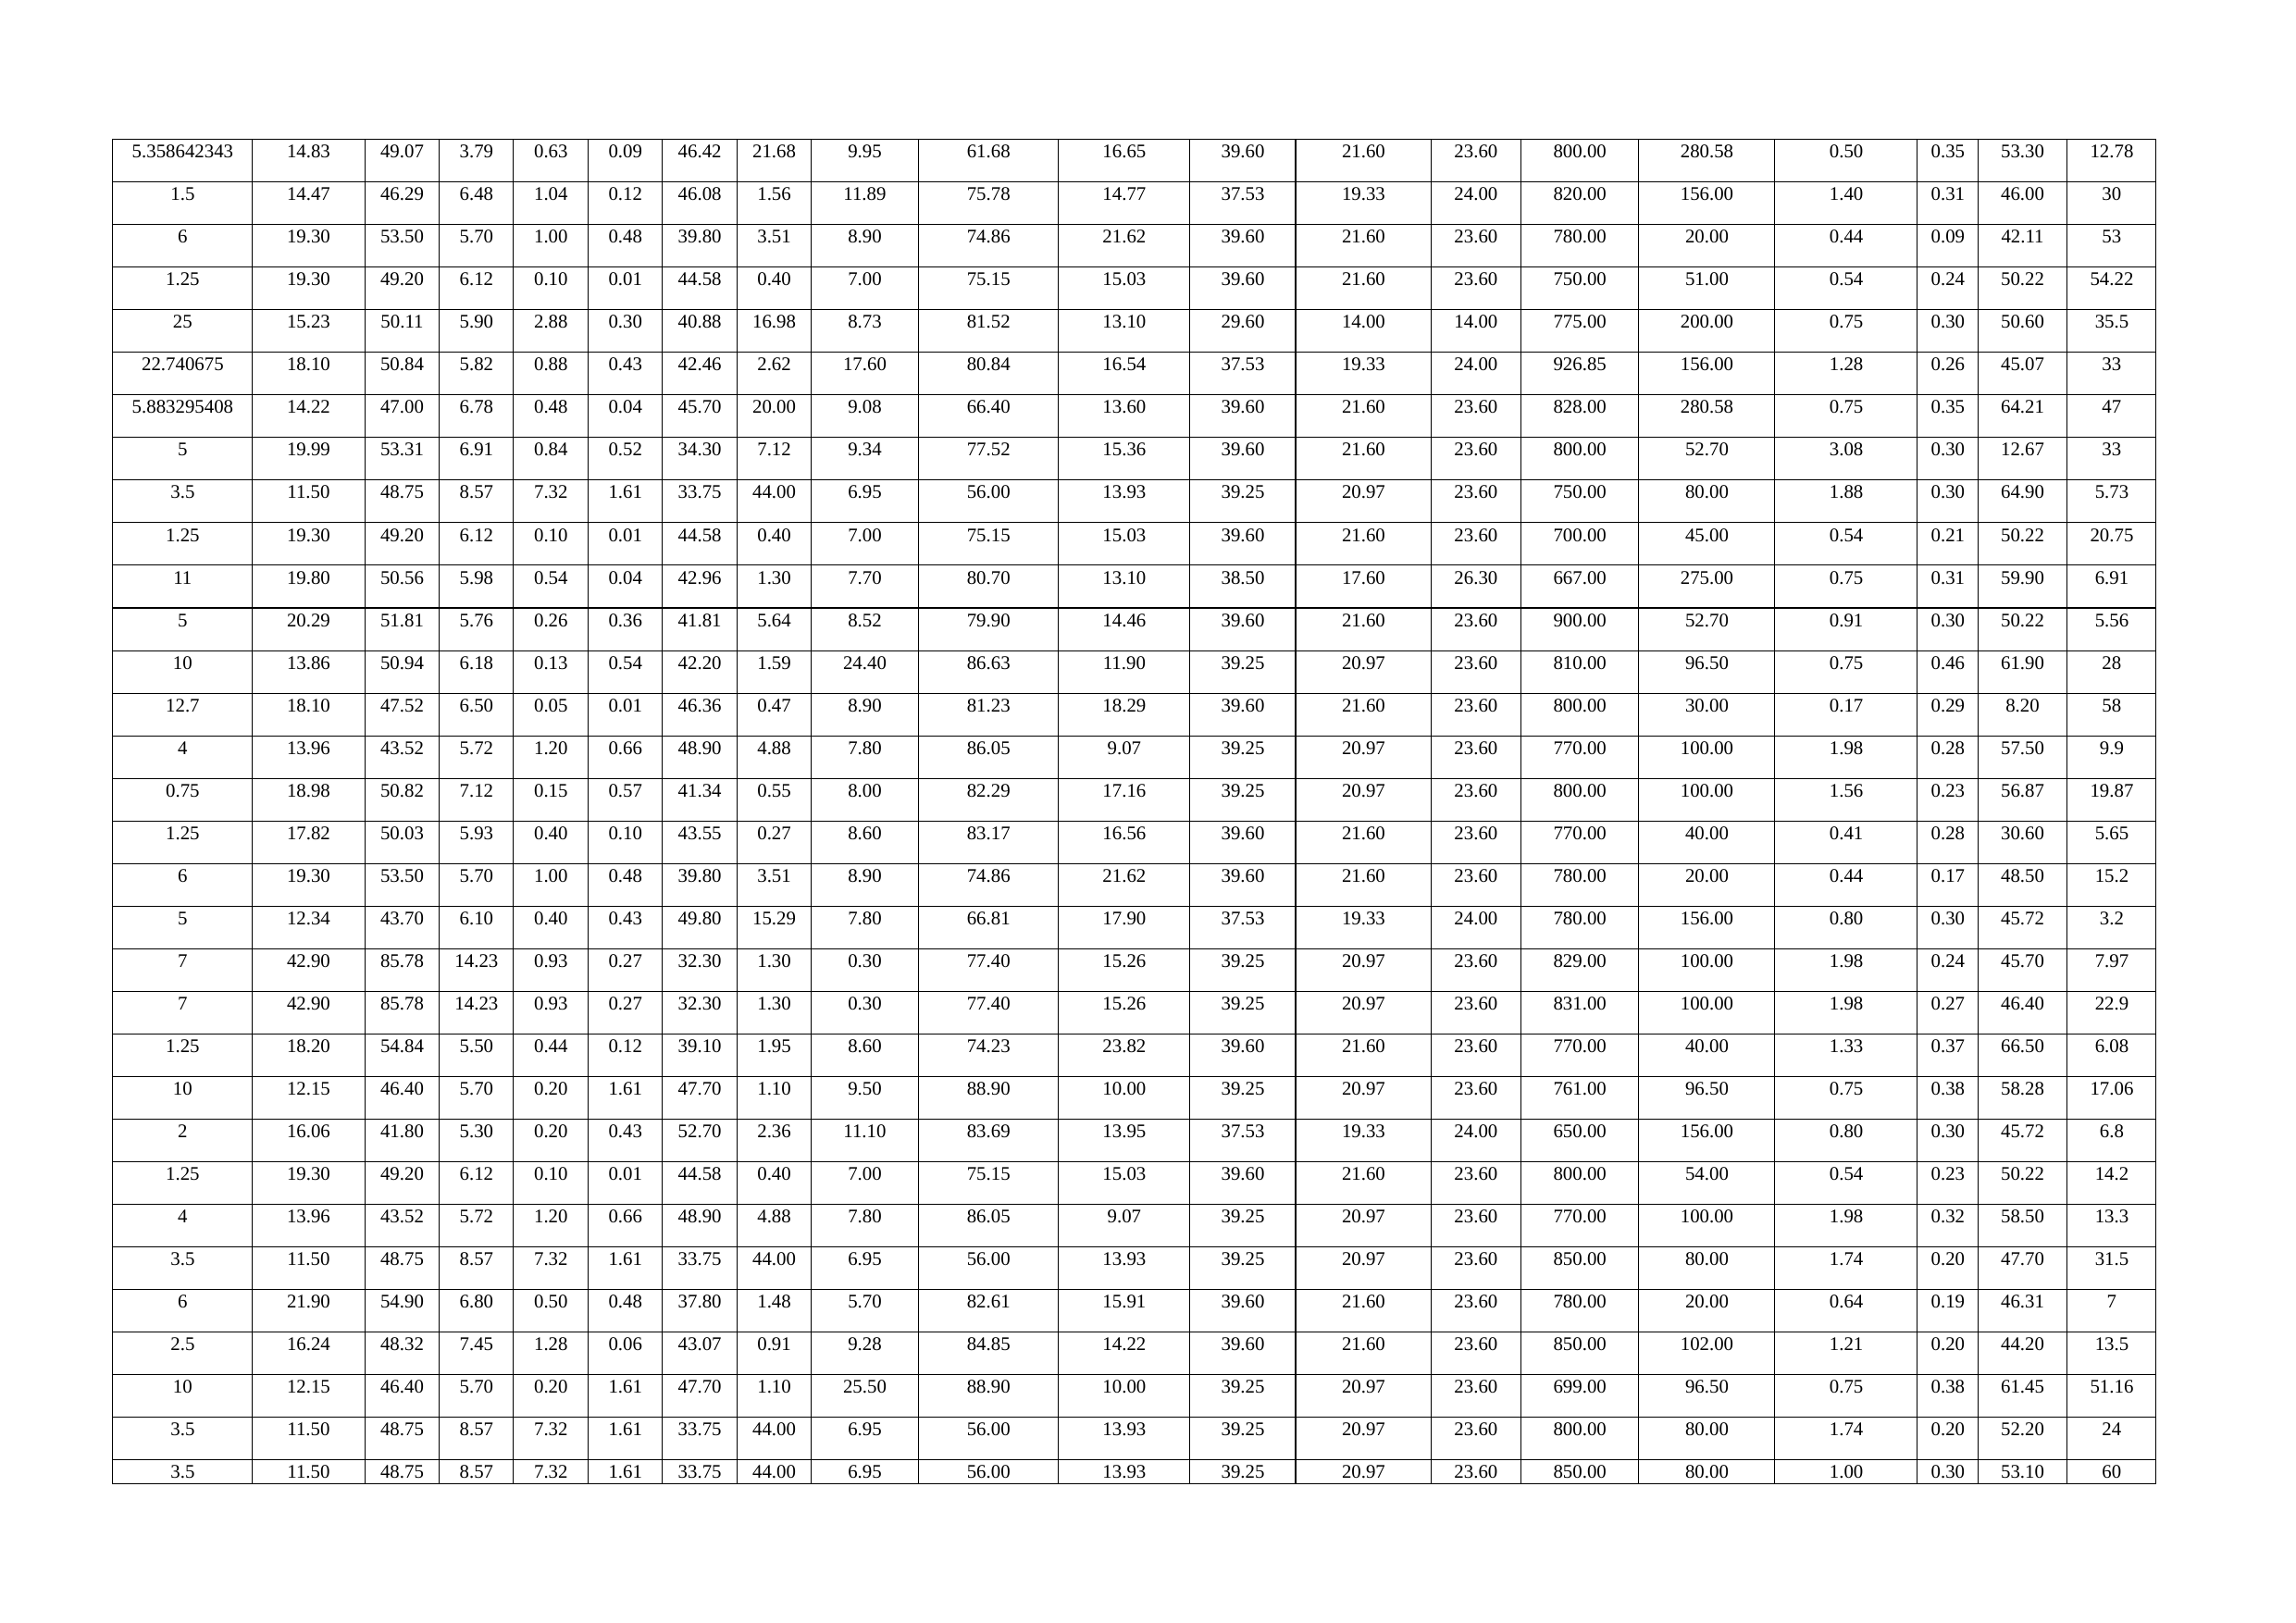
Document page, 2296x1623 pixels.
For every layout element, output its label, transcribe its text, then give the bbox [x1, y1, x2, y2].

table_cell 7.80 [812, 907, 918, 948]
table_cell 54.00 [1639, 1162, 1774, 1204]
table_cell 17.60 [1297, 565, 1431, 607]
table_cell 0.30 [812, 992, 918, 1034]
table_cell 46.40 [366, 1375, 439, 1417]
table_cell 0.30 [812, 949, 918, 991]
table_cell 15.23 [253, 310, 365, 352]
table_cell 0.10 [589, 822, 662, 863]
table_cell 200.00 [1639, 310, 1774, 352]
table_cell 0.12 [589, 182, 662, 224]
table_cell 1.5 [113, 182, 252, 224]
table_cell 42.46 [663, 353, 737, 394]
table_cell 0.54 [1775, 267, 1917, 309]
table_cell 21.60 [1297, 438, 1431, 479]
table_cell 800.00 [1521, 140, 1638, 181]
table_cell 39.25 [1190, 1418, 1295, 1459]
table_cell 39.25 [1190, 1247, 1295, 1289]
table_cell 0.20 [514, 1375, 588, 1417]
table_cell 6.08 [2067, 1035, 2155, 1076]
table_cell 80.00 [1639, 1460, 1774, 1483]
table_cell 23.60 [1432, 1290, 1520, 1332]
table_cell 23.60 [1432, 949, 1520, 991]
table_cell 53 [2067, 225, 2155, 266]
table_cell 7.32 [514, 1247, 588, 1289]
table_cell 19.33 [1297, 1120, 1431, 1161]
table_cell 39.10 [663, 1035, 737, 1076]
table_cell 0.09 [1917, 225, 1978, 266]
table_cell 0.43 [589, 353, 662, 394]
table_cell 21.60 [1297, 694, 1431, 735]
table_cell 49.20 [366, 523, 439, 564]
table_cell 52.70 [663, 1120, 737, 1161]
table_cell 6.95 [812, 480, 918, 522]
table_cell 156.00 [1639, 1120, 1774, 1161]
table_cell 0.30 [1917, 1460, 1978, 1483]
table_cell 3.08 [1775, 438, 1917, 479]
table_cell 80.00 [1639, 1247, 1774, 1289]
table_cell 0.32 [1917, 1205, 1978, 1246]
table_cell 0.80 [1775, 907, 1917, 948]
table_cell 1.25 [113, 822, 252, 863]
table_cell 0.10 [514, 523, 588, 564]
table_cell 6.12 [440, 1162, 513, 1204]
table_cell 39.60 [1190, 864, 1295, 906]
table_cell 81.52 [919, 310, 1058, 352]
table_cell 43.70 [366, 907, 439, 948]
table_cell 7 [113, 992, 252, 1034]
table_cell 39.60 [1190, 438, 1295, 479]
table_cell 20.97 [1297, 480, 1431, 522]
table_cell 19.99 [253, 438, 365, 479]
table_cell 33.75 [663, 1418, 737, 1459]
table_cell 48.32 [366, 1332, 439, 1374]
table_cell 1.00 [514, 864, 588, 906]
table_cell 6.8 [2067, 1120, 2155, 1161]
table_cell 44.20 [1979, 1332, 2066, 1374]
table_cell 39.60 [1190, 822, 1295, 863]
table_cell 21.60 [1297, 1035, 1431, 1076]
table_cell 24.00 [1432, 1120, 1520, 1161]
table_cell 0.30 [589, 310, 662, 352]
table_cell 39.25 [1190, 1460, 1295, 1483]
table_cell 26.30 [1432, 565, 1520, 607]
table_cell 0.20 [1917, 1332, 1978, 1374]
table_cell 0.30 [1917, 438, 1978, 479]
table_cell 47.70 [1979, 1247, 2066, 1289]
table_cell 6.48 [440, 182, 513, 224]
table_cell 39.60 [1190, 694, 1295, 735]
table_cell 0.40 [514, 907, 588, 948]
table_cell 50.60 [1979, 310, 2066, 352]
table_cell 44.58 [663, 267, 737, 309]
table_cell 1.74 [1775, 1247, 1917, 1289]
table_cell 20.97 [1297, 1375, 1431, 1417]
table_cell 41.81 [663, 609, 737, 650]
table_cell 829.00 [1521, 949, 1638, 991]
table_cell 45.00 [1639, 523, 1774, 564]
table_cell 24.00 [1432, 353, 1520, 394]
table_cell 5.358642343 [113, 140, 252, 181]
table_cell 8.57 [440, 1247, 513, 1289]
table_cell 850.00 [1521, 1332, 1638, 1374]
table_cell 13.5 [2067, 1332, 2155, 1374]
table_cell 9.07 [1059, 737, 1189, 778]
table_cell 0.06 [589, 1332, 662, 1374]
table_cell 15.26 [1059, 992, 1189, 1034]
table_cell 39.60 [1190, 1162, 1295, 1204]
table_cell 54.22 [2067, 267, 2155, 309]
table_cell 21.62 [1059, 225, 1189, 266]
table_cell 58.28 [1979, 1077, 2066, 1119]
table_cell 0.36 [589, 609, 662, 650]
table_cell 1.25 [113, 1162, 252, 1204]
table_cell 15.03 [1059, 523, 1189, 564]
table_cell 14.00 [1297, 310, 1431, 352]
table_cell 7 [113, 949, 252, 991]
table_cell 23.60 [1432, 992, 1520, 1034]
table_cell 25 [113, 310, 252, 352]
table_cell 0.27 [1917, 992, 1978, 1034]
table_cell 37.53 [1190, 353, 1295, 394]
table_cell 88.90 [919, 1375, 1058, 1417]
table_cell 7.00 [812, 1162, 918, 1204]
table_cell 43.55 [663, 822, 737, 863]
table_cell 0.17 [1775, 694, 1917, 735]
table_cell 7 [2067, 1290, 2155, 1332]
table_cell 0.15 [514, 779, 588, 821]
table_cell 0.88 [514, 353, 588, 394]
table_cell 56.87 [1979, 779, 2066, 821]
table_cell 19.33 [1297, 182, 1431, 224]
table_cell 13.93 [1059, 1460, 1189, 1483]
table_cell 39.60 [1190, 609, 1295, 650]
table_cell 2.5 [113, 1332, 252, 1374]
table_cell 14.46 [1059, 609, 1189, 650]
table_cell 23.60 [1432, 267, 1520, 309]
table_cell 13.95 [1059, 1120, 1189, 1161]
table_cell 19.33 [1297, 907, 1431, 948]
table_cell 46.42 [663, 140, 737, 181]
table_cell 7.80 [812, 1205, 918, 1246]
table_cell 43.52 [366, 1205, 439, 1246]
table_cell 39.25 [1190, 1077, 1295, 1119]
table_cell 80.84 [919, 353, 1058, 394]
table_cell 84.85 [919, 1332, 1058, 1374]
table_cell 50.94 [366, 651, 439, 692]
table_cell 19.30 [253, 523, 365, 564]
table_cell 17.06 [2067, 1077, 2155, 1119]
table_cell 20.97 [1297, 1460, 1431, 1483]
table_cell 80.00 [1639, 1418, 1774, 1459]
table_cell 750.00 [1521, 480, 1638, 522]
table_cell 50.11 [366, 310, 439, 352]
table_cell 780.00 [1521, 907, 1638, 948]
table_cell 49.80 [663, 907, 737, 948]
table_cell 19.80 [253, 565, 365, 607]
table_cell 6.12 [440, 523, 513, 564]
table_cell 47 [2067, 395, 2155, 437]
table_cell 850.00 [1521, 1460, 1638, 1483]
table_cell 50.82 [366, 779, 439, 821]
table_cell 5.50 [440, 1035, 513, 1076]
table_cell 54.90 [366, 1290, 439, 1332]
table_cell 23.60 [1432, 1162, 1520, 1204]
table_cell 828.00 [1521, 395, 1638, 437]
table_cell 156.00 [1639, 182, 1774, 224]
table_cell 25.50 [812, 1375, 918, 1417]
table_cell 11.50 [253, 1460, 365, 1483]
table_cell 0.30 [1917, 480, 1978, 522]
table_cell 699.00 [1521, 1375, 1638, 1417]
table_cell 23.60 [1432, 1375, 1520, 1417]
table_cell 8.57 [440, 1460, 513, 1483]
table_cell 33.75 [663, 1460, 737, 1483]
table_cell 0.01 [589, 523, 662, 564]
table_cell 82.61 [919, 1290, 1058, 1332]
table_cell 1.25 [113, 1035, 252, 1076]
table_cell 66.81 [919, 907, 1058, 948]
table_cell 650.00 [1521, 1120, 1638, 1161]
table_cell 1.61 [589, 1418, 662, 1459]
table_cell 6 [113, 1290, 252, 1332]
table_cell 0.52 [589, 438, 662, 479]
table_cell 35.5 [2067, 310, 2155, 352]
table_cell 0.40 [738, 523, 811, 564]
table_cell 6 [113, 225, 252, 266]
table_cell 20.97 [1297, 1077, 1431, 1119]
table_cell 0.20 [1917, 1247, 1978, 1289]
table_cell 30.00 [1639, 694, 1774, 735]
table_cell 15.26 [1059, 949, 1189, 991]
table_cell 10.00 [1059, 1375, 1189, 1417]
table_cell 5.70 [440, 1077, 513, 1119]
table_cell 23.60 [1432, 1332, 1520, 1374]
table_cell 4.88 [738, 1205, 811, 1246]
table_cell 5.65 [2067, 822, 2155, 863]
table_cell 0.20 [514, 1120, 588, 1161]
table_cell 46.31 [1979, 1290, 2066, 1332]
table_cell 16.65 [1059, 140, 1189, 181]
table_cell 0.30 [1917, 310, 1978, 352]
table_cell 56.00 [919, 480, 1058, 522]
table_cell 29.60 [1190, 310, 1295, 352]
table_cell 0.26 [1917, 353, 1978, 394]
table_cell 0.48 [589, 864, 662, 906]
table_cell 85.78 [366, 949, 439, 991]
table_cell 1.56 [738, 182, 811, 224]
table_cell 47.70 [663, 1375, 737, 1417]
table_cell 17.82 [253, 822, 365, 863]
table_cell 5.82 [440, 353, 513, 394]
table_cell 0.80 [1775, 1120, 1917, 1161]
table_cell 8.52 [812, 609, 918, 650]
table_cell 1.30 [738, 565, 811, 607]
table_cell 5.30 [440, 1120, 513, 1161]
table_cell 21.60 [1297, 140, 1431, 181]
table_cell 0.75 [1775, 1077, 1917, 1119]
table_cell 9.50 [812, 1077, 918, 1119]
table_cell 3.2 [2067, 907, 2155, 948]
table_cell 0.01 [589, 694, 662, 735]
table_cell 21.60 [1297, 267, 1431, 309]
table_cell 0.23 [1917, 779, 1978, 821]
table_cell 40.00 [1639, 822, 1774, 863]
table_cell 780.00 [1521, 1290, 1638, 1332]
table_cell 42.11 [1979, 225, 2066, 266]
table_cell 56.00 [919, 1418, 1058, 1459]
table_cell 61.90 [1979, 651, 2066, 692]
table_cell 6.80 [440, 1290, 513, 1332]
table_cell 50.56 [366, 565, 439, 607]
table_cell 156.00 [1639, 353, 1774, 394]
table_cell 6.95 [812, 1460, 918, 1483]
table_cell 80.00 [1639, 480, 1774, 522]
table_cell 14.22 [1059, 1332, 1189, 1374]
table_cell 800.00 [1521, 779, 1638, 821]
table_cell 39.80 [663, 864, 737, 906]
table_cell 1.28 [1775, 353, 1917, 394]
table_cell 5.73 [2067, 480, 2155, 522]
table_cell 0.91 [1775, 609, 1917, 650]
table_cell 52.70 [1639, 609, 1774, 650]
table_cell 0.75 [1775, 565, 1917, 607]
table_cell 5.72 [440, 737, 513, 778]
table_cell 24.00 [1432, 907, 1520, 948]
table_cell 0.12 [589, 1035, 662, 1076]
table_cell 77.40 [919, 992, 1058, 1034]
table_cell 52.70 [1639, 438, 1774, 479]
table_cell 0.31 [1917, 565, 1978, 607]
table_cell 22.740675 [113, 353, 252, 394]
table_cell 51.00 [1639, 267, 1774, 309]
table_cell 5.93 [440, 822, 513, 863]
table_cell 42.90 [253, 992, 365, 1034]
table_cell 48.75 [366, 1460, 439, 1483]
table_cell 37.53 [1190, 182, 1295, 224]
table_cell 19.30 [253, 1162, 365, 1204]
table_cell 0.10 [514, 267, 588, 309]
table_cell 5.70 [812, 1290, 918, 1332]
table_cell 56.00 [919, 1247, 1058, 1289]
table_cell 50.22 [1979, 1162, 2066, 1204]
table_cell 39.60 [1190, 1290, 1295, 1332]
table_cell 33.75 [663, 1247, 737, 1289]
table_cell 7.70 [812, 565, 918, 607]
table_cell 11.50 [253, 1418, 365, 1459]
table_cell 52.20 [1979, 1418, 2066, 1459]
table_cell 14.23 [440, 949, 513, 991]
table_cell 20.97 [1297, 737, 1431, 778]
table_cell 15.36 [1059, 438, 1189, 479]
table_cell 24.00 [1432, 182, 1520, 224]
table_cell 156.00 [1639, 907, 1774, 948]
table_cell 30 [2067, 182, 2155, 224]
table_cell 42.90 [253, 949, 365, 991]
table_cell 23.60 [1432, 438, 1520, 479]
table_cell 16.56 [1059, 822, 1189, 863]
table_cell 100.00 [1639, 992, 1774, 1034]
table_cell 12.7 [113, 694, 252, 735]
table_cell 81.23 [919, 694, 1058, 735]
table_cell 23.60 [1432, 864, 1520, 906]
table_cell 0.93 [514, 949, 588, 991]
table_cell 2.88 [514, 310, 588, 352]
table_cell 700.00 [1521, 523, 1638, 564]
table_cell 12.15 [253, 1375, 365, 1417]
table_cell 1.40 [1775, 182, 1917, 224]
table_cell 0.27 [738, 822, 811, 863]
table_cell 39.60 [1190, 140, 1295, 181]
table_cell 10 [113, 651, 252, 692]
table_cell 23.60 [1432, 395, 1520, 437]
table_cell 5.90 [440, 310, 513, 352]
table_cell 13.3 [2067, 1205, 2155, 1246]
table_cell 33.75 [663, 480, 737, 522]
table_cell 0.84 [514, 438, 588, 479]
table_cell 0.40 [514, 822, 588, 863]
table_cell 0.20 [1917, 1418, 1978, 1459]
table_cell 11.90 [1059, 651, 1189, 692]
table_cell 12.15 [253, 1077, 365, 1119]
table_cell 5.70 [440, 225, 513, 266]
table_cell 0.66 [589, 737, 662, 778]
table_cell 0.44 [1775, 225, 1917, 266]
table_cell 0.54 [514, 565, 588, 607]
table_cell 800.00 [1521, 1162, 1638, 1204]
table_cell 0.19 [1917, 1290, 1978, 1332]
table_cell 21.60 [1297, 523, 1431, 564]
table_cell 761.00 [1521, 1077, 1638, 1119]
table_cell 900.00 [1521, 609, 1638, 650]
table_cell 39.60 [1190, 225, 1295, 266]
table_cell 1.10 [738, 1375, 811, 1417]
table_cell 7.80 [812, 737, 918, 778]
table_cell 0.24 [1917, 949, 1978, 991]
table_cell 0.28 [1917, 822, 1978, 863]
table_cell 33 [2067, 438, 2155, 479]
table_cell 0.26 [514, 609, 588, 650]
table_cell 28 [2067, 651, 2155, 692]
table_cell 820.00 [1521, 182, 1638, 224]
table_cell 20.97 [1297, 949, 1431, 991]
table_cell 77.40 [919, 949, 1058, 991]
table_cell 96.50 [1639, 1077, 1774, 1119]
table_cell 9.07 [1059, 1205, 1189, 1246]
table_cell 1.61 [589, 480, 662, 522]
table_cell 0.48 [514, 395, 588, 437]
table_cell 0.29 [1917, 694, 1978, 735]
table_cell 79.90 [919, 609, 1058, 650]
table_cell 6.95 [812, 1418, 918, 1459]
table_cell 100.00 [1639, 737, 1774, 778]
table_cell 20.97 [1297, 651, 1431, 692]
table_cell 23.60 [1432, 779, 1520, 821]
table_cell 7.00 [812, 523, 918, 564]
table_cell 13.10 [1059, 565, 1189, 607]
table_cell 40.00 [1639, 1035, 1774, 1076]
table_cell 39.25 [1190, 992, 1295, 1034]
table_cell 0.28 [1917, 737, 1978, 778]
table_cell 74.86 [919, 225, 1058, 266]
table_cell 11.50 [253, 480, 365, 522]
table_cell 0.09 [589, 140, 662, 181]
table_cell 49.07 [366, 140, 439, 181]
table_cell 48.90 [663, 1205, 737, 1246]
table_cell 20.00 [1639, 225, 1774, 266]
table_cell 33 [2067, 353, 2155, 394]
table_cell 5.56 [2067, 609, 2155, 650]
table_cell 23.82 [1059, 1035, 1189, 1076]
table_cell 8.73 [812, 310, 918, 352]
table_cell 45.70 [1979, 949, 2066, 991]
table_cell 13.96 [253, 1205, 365, 1246]
table_cell 7.00 [812, 267, 918, 309]
table_cell 41.80 [366, 1120, 439, 1161]
table_cell 48.50 [1979, 864, 2066, 906]
table_cell 7.32 [514, 480, 588, 522]
table_cell 0.17 [1917, 864, 1978, 906]
table_cell 0.13 [514, 651, 588, 692]
table_cell 0.63 [514, 140, 588, 181]
table_cell 770.00 [1521, 1035, 1638, 1076]
table_cell 0.10 [514, 1162, 588, 1204]
table_cell 1.61 [589, 1375, 662, 1417]
table_cell 21.60 [1297, 609, 1431, 650]
table_cell 1.21 [1775, 1332, 1917, 1374]
table_cell 1.59 [738, 651, 811, 692]
table_cell 80.70 [919, 565, 1058, 607]
table_cell 800.00 [1521, 438, 1638, 479]
table_cell 60 [2067, 1460, 2155, 1483]
table_cell 0.40 [738, 1162, 811, 1204]
table_cell 8.60 [812, 1035, 918, 1076]
table_cell 14.00 [1432, 310, 1520, 352]
table_cell 46.29 [366, 182, 439, 224]
table_cell 14.23 [440, 992, 513, 1034]
table_cell 75.78 [919, 182, 1058, 224]
table_cell 0.75 [1775, 395, 1917, 437]
table_cell 32.30 [663, 949, 737, 991]
table_cell 88.90 [919, 1077, 1058, 1119]
table_cell 39.25 [1190, 737, 1295, 778]
table_cell 61.45 [1979, 1375, 2066, 1417]
table_cell 23.60 [1432, 737, 1520, 778]
table_cell 1.48 [738, 1290, 811, 1332]
table_cell 12.67 [1979, 438, 2066, 479]
table_cell 13.93 [1059, 1418, 1189, 1459]
table_cell 14.83 [253, 140, 365, 181]
table_cell 2 [113, 1120, 252, 1161]
table_cell 5.76 [440, 609, 513, 650]
table_cell 0.38 [1917, 1375, 1978, 1417]
table_cell 750.00 [1521, 267, 1638, 309]
table_cell 800.00 [1521, 694, 1638, 735]
table_cell 9.08 [812, 395, 918, 437]
table_cell 8.90 [812, 694, 918, 735]
table_cell 21.60 [1297, 225, 1431, 266]
table_cell 50.22 [1979, 609, 2066, 650]
table_cell 20.97 [1297, 992, 1431, 1034]
table_cell 49.20 [366, 267, 439, 309]
table_cell 15.2 [2067, 864, 2155, 906]
table_cell 3.5 [113, 480, 252, 522]
table_cell 1.98 [1775, 737, 1917, 778]
table_cell 34.30 [663, 438, 737, 479]
table_cell 0.40 [738, 267, 811, 309]
table_cell 6.10 [440, 907, 513, 948]
table_cell 19.30 [253, 864, 365, 906]
table_cell 53.31 [366, 438, 439, 479]
table_cell 39.25 [1190, 480, 1295, 522]
table_cell 54.84 [366, 1035, 439, 1076]
table_cell 810.00 [1521, 651, 1638, 692]
table_cell 0.91 [738, 1332, 811, 1374]
table_cell 32.30 [663, 992, 737, 1034]
table_cell 1.00 [1775, 1460, 1917, 1483]
table_cell 9.34 [812, 438, 918, 479]
table_cell 48.75 [366, 480, 439, 522]
table_cell 23.60 [1432, 609, 1520, 650]
table_cell 20.97 [1297, 1205, 1431, 1246]
table_cell 6.95 [812, 1247, 918, 1289]
table_cell 19.30 [253, 267, 365, 309]
table_cell 20.29 [253, 609, 365, 650]
table_cell 100.00 [1639, 1205, 1774, 1246]
table_cell 8.57 [440, 1418, 513, 1459]
table_cell 0.57 [589, 779, 662, 821]
table_cell 46.36 [663, 694, 737, 735]
table_cell 9.28 [812, 1332, 918, 1374]
table_cell 1.00 [514, 225, 588, 266]
table_cell 11.89 [812, 182, 918, 224]
table_cell 0.44 [1775, 864, 1917, 906]
table_cell 1.10 [738, 1077, 811, 1119]
table_cell 1.98 [1775, 992, 1917, 1034]
table_cell 23.60 [1432, 1247, 1520, 1289]
table_cell 3.5 [113, 1247, 252, 1289]
table_cell 53.50 [366, 225, 439, 266]
table_cell 0.64 [1775, 1290, 1917, 1332]
table_cell 23.60 [1432, 1418, 1520, 1459]
table_cell 4 [113, 1205, 252, 1246]
table_cell 11.50 [253, 1247, 365, 1289]
table_cell 7.12 [738, 438, 811, 479]
table_cell 5.70 [440, 1375, 513, 1417]
table_cell 51.81 [366, 609, 439, 650]
table_cell 38.50 [1190, 565, 1295, 607]
table_cell 0.31 [1917, 182, 1978, 224]
table_cell 45.72 [1979, 1120, 2066, 1161]
table_cell 780.00 [1521, 864, 1638, 906]
table_cell 7.97 [2067, 949, 2155, 991]
table_cell 18.20 [253, 1035, 365, 1076]
table_cell 1.95 [738, 1035, 811, 1076]
table_cell 46.40 [366, 1077, 439, 1119]
table_cell 5 [113, 609, 252, 650]
table_cell 0.24 [1917, 267, 1978, 309]
table_cell 1.30 [738, 992, 811, 1034]
table_cell 0.23 [1917, 1162, 1978, 1204]
table_cell 56.00 [919, 1460, 1058, 1483]
table_cell 59.90 [1979, 565, 2066, 607]
table_cell 3.79 [440, 140, 513, 181]
table_cell 86.63 [919, 651, 1058, 692]
table_cell 0.75 [1775, 310, 1917, 352]
table_cell 2.36 [738, 1120, 811, 1161]
table_cell 21.62 [1059, 864, 1189, 906]
table_cell 44.00 [738, 1247, 811, 1289]
table_cell 1.04 [514, 182, 588, 224]
table_cell 770.00 [1521, 737, 1638, 778]
table_cell 16.54 [1059, 353, 1189, 394]
table_cell 53.30 [1979, 140, 2066, 181]
table_cell 66.40 [919, 395, 1058, 437]
table_cell 0.04 [589, 565, 662, 607]
table_cell 31.5 [2067, 1247, 2155, 1289]
table_cell 21.60 [1297, 1290, 1431, 1332]
table_cell 275.00 [1639, 565, 1774, 607]
table_cell 5 [113, 438, 252, 479]
table_cell 47.52 [366, 694, 439, 735]
table_cell 22.9 [2067, 992, 2155, 1034]
table_cell 6.91 [440, 438, 513, 479]
table_cell 37.53 [1190, 1120, 1295, 1161]
table_cell 13.60 [1059, 395, 1189, 437]
table_cell 44.58 [663, 1162, 737, 1204]
table_cell 18.10 [253, 694, 365, 735]
table_cell 23.60 [1432, 523, 1520, 564]
table_cell 1.56 [1775, 779, 1917, 821]
table_cell 53.50 [366, 864, 439, 906]
table_cell 47.70 [663, 1077, 737, 1119]
table_cell 1.61 [589, 1077, 662, 1119]
table_cell 20.97 [1297, 1247, 1431, 1289]
table_cell 3.5 [113, 1418, 252, 1459]
table_cell 3.5 [113, 1460, 252, 1483]
table_cell 0.93 [514, 992, 588, 1034]
table_cell 0.54 [1775, 523, 1917, 564]
table_cell 45.72 [1979, 907, 2066, 948]
table_cell 6.91 [2067, 565, 2155, 607]
table_cell 8.90 [812, 864, 918, 906]
table_cell 18.10 [253, 353, 365, 394]
table_cell 21.90 [253, 1290, 365, 1332]
table_cell 6.18 [440, 651, 513, 692]
table_cell 0.27 [589, 992, 662, 1034]
table_cell 21.60 [1297, 395, 1431, 437]
table_cell 75.15 [919, 523, 1058, 564]
table_cell 64.90 [1979, 480, 2066, 522]
table_cell 51.16 [2067, 1375, 2155, 1417]
table_cell 4.88 [738, 737, 811, 778]
table_cell 23.60 [1432, 1035, 1520, 1076]
table_cell 66.50 [1979, 1035, 2066, 1076]
table_cell 13.96 [253, 737, 365, 778]
table_cell 6.12 [440, 267, 513, 309]
table_cell 43.07 [663, 1332, 737, 1374]
table_cell 86.05 [919, 1205, 1058, 1246]
table_cell 39.25 [1190, 1205, 1295, 1246]
table_cell 39.25 [1190, 651, 1295, 692]
table_cell 58.50 [1979, 1205, 2066, 1246]
table_cell 96.50 [1639, 651, 1774, 692]
table_cell 13.93 [1059, 1247, 1189, 1289]
table_cell 24 [2067, 1418, 2155, 1459]
table_cell 800.00 [1521, 1418, 1638, 1459]
table_cell 15.29 [738, 907, 811, 948]
table_cell 19.33 [1297, 353, 1431, 394]
table_cell 0.44 [514, 1035, 588, 1076]
table_cell 86.05 [919, 737, 1058, 778]
table_cell 64.21 [1979, 395, 2066, 437]
table_cell 1.98 [1775, 949, 1917, 991]
table_cell 1.25 [113, 267, 252, 309]
table_cell 0.21 [1917, 523, 1978, 564]
table_cell 7.32 [514, 1418, 588, 1459]
table_cell 23.60 [1432, 651, 1520, 692]
table_cell 46.08 [663, 182, 737, 224]
table_cell 8.20 [1979, 694, 2066, 735]
table_cell 0.30 [1917, 907, 1978, 948]
table_cell 14.22 [253, 395, 365, 437]
table_cell 37.80 [663, 1290, 737, 1332]
table_cell 45.70 [663, 395, 737, 437]
table_cell 0.50 [1775, 140, 1917, 181]
table_cell 1.74 [1775, 1418, 1917, 1459]
table_cell 7.32 [514, 1460, 588, 1483]
table_cell 39.25 [1190, 949, 1295, 991]
table_cell 37.53 [1190, 907, 1295, 948]
table_cell 100.00 [1639, 779, 1774, 821]
table_cell 0.43 [589, 907, 662, 948]
table_cell 5.98 [440, 565, 513, 607]
table_cell 0.48 [589, 1290, 662, 1332]
table_cell 0.01 [589, 267, 662, 309]
table_cell 23.60 [1432, 140, 1520, 181]
table_cell 0.50 [514, 1290, 588, 1332]
table_cell 0.75 [113, 779, 252, 821]
table_cell 0.54 [589, 651, 662, 692]
table_cell 1.30 [738, 949, 811, 991]
table_cell 83.69 [919, 1120, 1058, 1161]
table_cell 8.90 [812, 225, 918, 266]
table_cell 14.2 [2067, 1162, 2155, 1204]
table_cell 12.78 [2067, 140, 2155, 181]
table_cell 280.58 [1639, 140, 1774, 181]
table_cell 23.60 [1432, 822, 1520, 863]
table_cell 1.25 [113, 523, 252, 564]
table_cell 1.20 [514, 737, 588, 778]
table_cell 0.75 [1775, 651, 1917, 692]
table_cell 0.30 [1917, 609, 1978, 650]
table_cell 13.93 [1059, 480, 1189, 522]
table_cell 0.48 [589, 225, 662, 266]
table_cell 3.51 [738, 225, 811, 266]
table_cell 20.75 [2067, 523, 2155, 564]
table_cell 1.28 [514, 1332, 588, 1374]
table_cell 39.60 [1190, 395, 1295, 437]
table_cell 7.45 [440, 1332, 513, 1374]
table_cell 0.35 [1917, 395, 1978, 437]
table_cell 53.10 [1979, 1460, 2066, 1483]
table_cell 0.55 [738, 779, 811, 821]
table_cell 0.01 [589, 1162, 662, 1204]
table_cell 1.61 [589, 1247, 662, 1289]
table_cell 0.75 [1775, 1375, 1917, 1417]
table_cell 46.40 [1979, 992, 2066, 1034]
table_cell 58 [2067, 694, 2155, 735]
table_cell 75.15 [919, 1162, 1058, 1204]
table_cell 8.00 [812, 779, 918, 821]
table_cell 0.46 [1917, 651, 1978, 692]
table_cell 1.33 [1775, 1035, 1917, 1076]
table_cell 18.98 [253, 779, 365, 821]
table_cell 41.34 [663, 779, 737, 821]
table_cell 24.40 [812, 651, 918, 692]
table_cell 40.88 [663, 310, 737, 352]
table_cell 15.03 [1059, 267, 1189, 309]
table_cell 9.95 [812, 140, 918, 181]
table_cell 23.60 [1432, 1077, 1520, 1119]
table_cell 17.16 [1059, 779, 1189, 821]
table_cell 13.86 [253, 651, 365, 692]
table_cell 42.96 [663, 565, 737, 607]
table_cell 0.38 [1917, 1077, 1978, 1119]
table_cell 770.00 [1521, 1205, 1638, 1246]
table_cell 23.60 [1432, 225, 1520, 266]
table_cell 0.30 [1917, 1120, 1978, 1161]
table_cell 20.00 [1639, 1290, 1774, 1332]
table_cell 49.20 [366, 1162, 439, 1204]
table_cell 57.50 [1979, 737, 2066, 778]
table_cell 21.60 [1297, 864, 1431, 906]
table_cell 5.70 [440, 864, 513, 906]
table_cell 1.61 [589, 1460, 662, 1483]
table_cell 39.60 [1190, 523, 1295, 564]
table_cell 50.22 [1979, 267, 2066, 309]
table_cell 50.84 [366, 353, 439, 394]
table_cell 100.00 [1639, 949, 1774, 991]
table_cell 102.00 [1639, 1332, 1774, 1374]
table_cell 0.41 [1775, 822, 1917, 863]
table_cell 13.10 [1059, 310, 1189, 352]
table_cell 5.883295408 [113, 395, 252, 437]
table_cell 48.75 [366, 1247, 439, 1289]
table_cell 44.58 [663, 523, 737, 564]
table_cell 0.27 [589, 949, 662, 991]
table_cell 23.60 [1432, 1205, 1520, 1246]
table_cell 39.60 [1190, 1332, 1295, 1374]
table_cell 74.86 [919, 864, 1058, 906]
table_cell 11 [113, 565, 252, 607]
table_cell 7.12 [440, 779, 513, 821]
table_cell 39.80 [663, 225, 737, 266]
table_cell 20.00 [1639, 864, 1774, 906]
table_cell 44.00 [738, 1460, 811, 1483]
table_cell 20.97 [1297, 779, 1431, 821]
table_cell 50.22 [1979, 523, 2066, 564]
table_cell 15.91 [1059, 1290, 1189, 1332]
table_cell 44.00 [738, 1418, 811, 1459]
table_cell 1.88 [1775, 480, 1917, 522]
table_cell 11.10 [812, 1120, 918, 1161]
table_cell 83.17 [919, 822, 1058, 863]
table_cell 12.34 [253, 907, 365, 948]
table_cell 48.75 [366, 1418, 439, 1459]
table_cell 44.00 [738, 480, 811, 522]
table_cell 23.60 [1432, 480, 1520, 522]
table_cell 1.20 [514, 1205, 588, 1246]
table_cell 17.60 [812, 353, 918, 394]
table_cell 23.60 [1432, 1460, 1520, 1483]
table_cell 21.60 [1297, 822, 1431, 863]
table_cell 6.78 [440, 395, 513, 437]
table_cell 0.54 [1775, 1162, 1917, 1204]
table_cell 6 [113, 864, 252, 906]
table_cell 0.66 [589, 1205, 662, 1246]
table_cell 0.04 [589, 395, 662, 437]
table_cell 30.60 [1979, 822, 2066, 863]
table_cell 5 [113, 907, 252, 948]
table_cell 14.47 [253, 182, 365, 224]
table_cell 16.06 [253, 1120, 365, 1161]
table_cell 20.00 [738, 395, 811, 437]
table_cell 77.52 [919, 438, 1058, 479]
table_cell 16.98 [738, 310, 811, 352]
table_cell 8.60 [812, 822, 918, 863]
table_cell 39.60 [1190, 1035, 1295, 1076]
table_cell 45.07 [1979, 353, 2066, 394]
table_cell 280.58 [1639, 395, 1774, 437]
table_cell 0.47 [738, 694, 811, 735]
table_cell 775.00 [1521, 310, 1638, 352]
table_cell 48.90 [663, 737, 737, 778]
table_cell 5.64 [738, 609, 811, 650]
table_cell 10 [113, 1375, 252, 1417]
table_cell 50.03 [366, 822, 439, 863]
table_cell 19.87 [2067, 779, 2155, 821]
table_cell 18.29 [1059, 694, 1189, 735]
table_cell 0.43 [589, 1120, 662, 1161]
table_cell 0.20 [514, 1077, 588, 1119]
table_cell 39.60 [1190, 267, 1295, 309]
table_cell 6.50 [440, 694, 513, 735]
table_cell 21.68 [738, 140, 811, 181]
table_cell 1.98 [1775, 1205, 1917, 1246]
table_cell 85.78 [366, 992, 439, 1034]
table_cell 3.51 [738, 864, 811, 906]
table_cell 16.24 [253, 1332, 365, 1374]
table_cell 17.90 [1059, 907, 1189, 948]
table_cell 74.23 [919, 1035, 1058, 1076]
table_cell 61.68 [919, 140, 1058, 181]
table_cell 831.00 [1521, 992, 1638, 1034]
table_cell 42.20 [663, 651, 737, 692]
table_cell 14.77 [1059, 182, 1189, 224]
table_cell 15.03 [1059, 1162, 1189, 1204]
table_cell 9.9 [2067, 737, 2155, 778]
table_cell 770.00 [1521, 822, 1638, 863]
table_cell 39.25 [1190, 1375, 1295, 1417]
table_cell 39.25 [1190, 779, 1295, 821]
table_cell 23.60 [1432, 694, 1520, 735]
table_cell 20.97 [1297, 1418, 1431, 1459]
table_cell 43.52 [366, 737, 439, 778]
table_cell 10 [113, 1077, 252, 1119]
table_cell 75.15 [919, 267, 1058, 309]
table_cell 5.72 [440, 1205, 513, 1246]
table_cell 667.00 [1521, 565, 1638, 607]
table_cell 0.35 [1917, 140, 1978, 181]
table_cell 2.62 [738, 353, 811, 394]
table_cell 4 [113, 737, 252, 778]
table_cell 780.00 [1521, 225, 1638, 266]
table_cell 21.60 [1297, 1332, 1431, 1374]
table_cell 10.00 [1059, 1077, 1189, 1119]
table_cell 850.00 [1521, 1247, 1638, 1289]
table_cell 19.30 [253, 225, 365, 266]
table_cell 21.60 [1297, 1162, 1431, 1204]
table_cell 96.50 [1639, 1375, 1774, 1417]
table_cell 82.29 [919, 779, 1058, 821]
table_cell 46.00 [1979, 182, 2066, 224]
table_cell 8.57 [440, 480, 513, 522]
table_cell 0.05 [514, 694, 588, 735]
table_cell 926.85 [1521, 353, 1638, 394]
table_cell 47.00 [366, 395, 439, 437]
table_cell 0.37 [1917, 1035, 1978, 1076]
